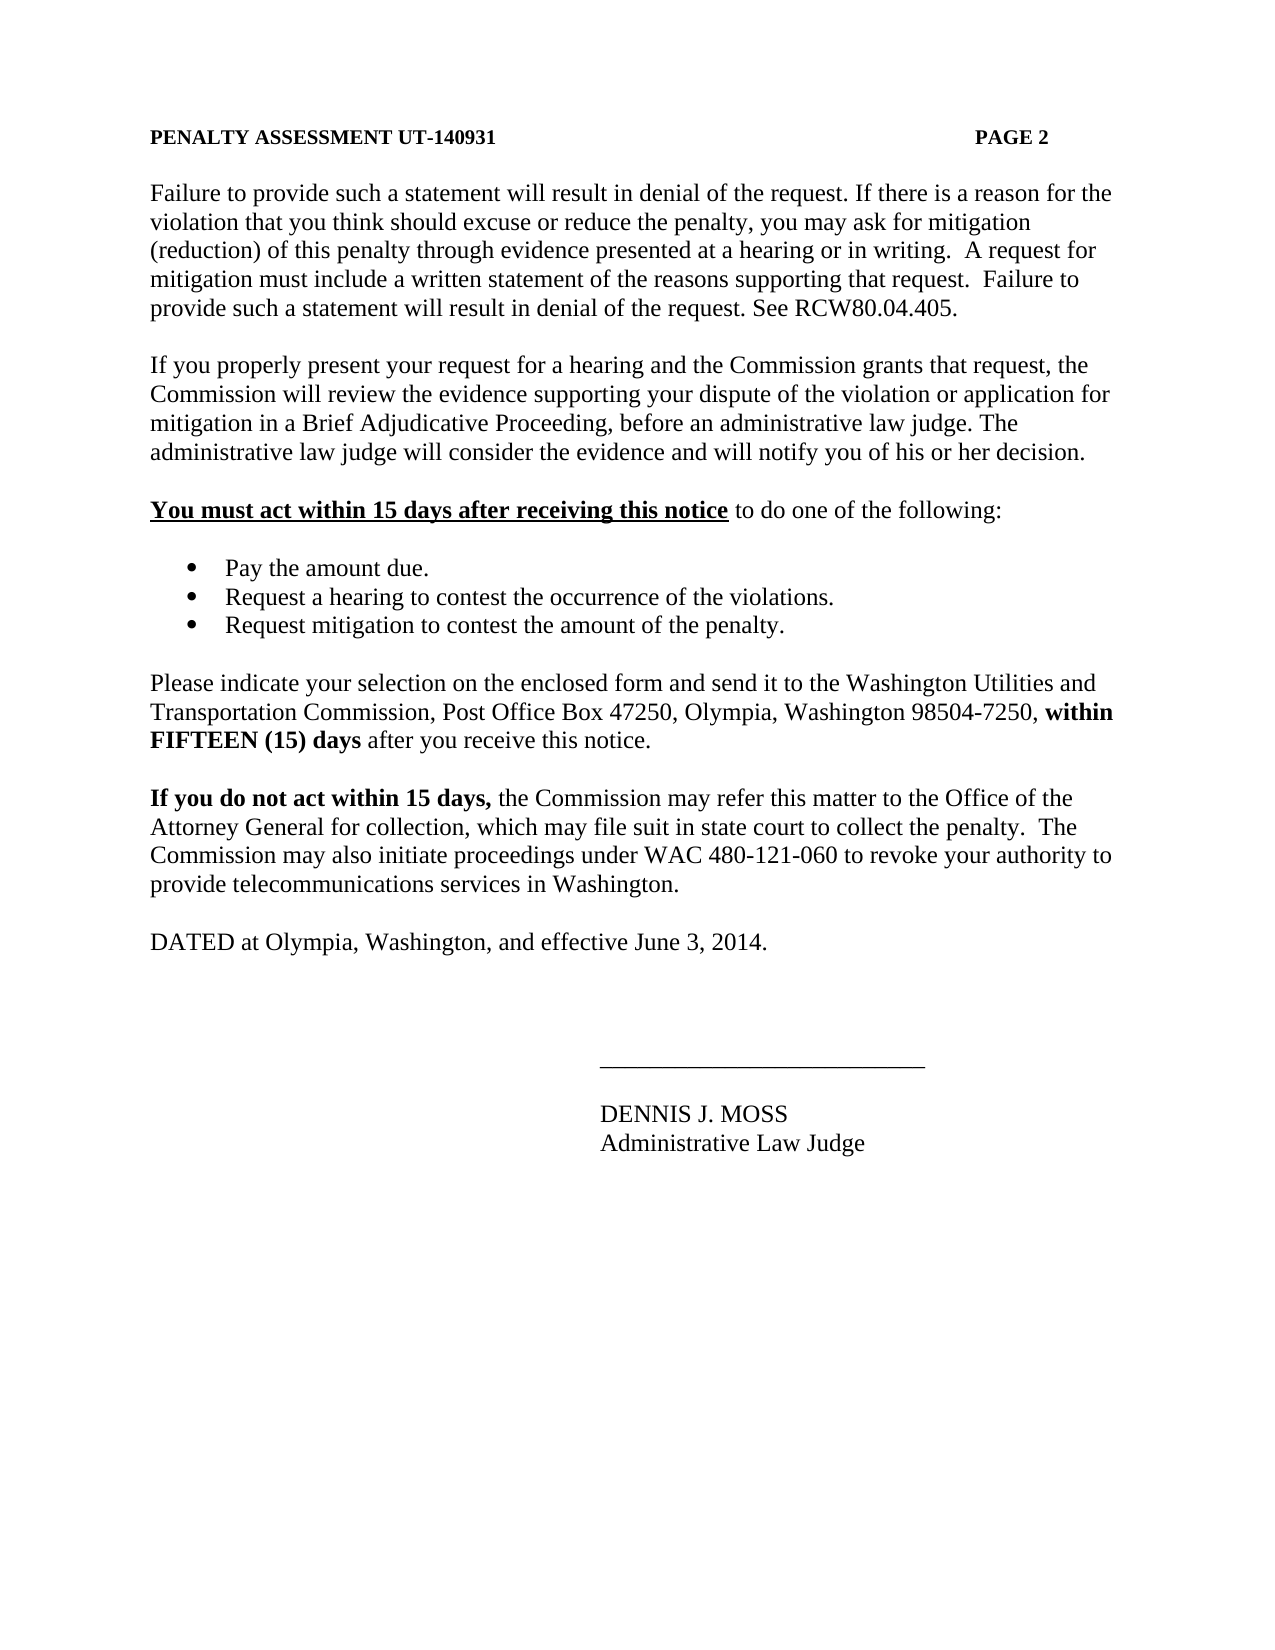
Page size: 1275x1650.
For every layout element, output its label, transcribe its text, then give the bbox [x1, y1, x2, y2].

list Request mitigation to contest the amount of the penalty. [187, 610, 1125, 639]
text DATED at Olympia, Washington, and effective June 3, 2014. [150, 927, 1125, 955]
text You must act within 15 days after receiving this notice to do one of the following: [150, 495, 1125, 524]
text Administrative Law Judge [525, 1128, 1125, 1157]
text If you do not act within 15 days, the Commission may refer this matter to the Office of the Attorney General for collection, which may file suit in state court to collect the penalty. The Commission may also initiate proceedings under WAC 480-121-060 to revoke your authority to provide telecommunications services in Washington. [150, 783, 1125, 898]
text __________________________ [150, 1042, 1125, 1070]
list Pay the amount due. [187, 553, 1125, 582]
text Please indicate your selection on the enclosed form and send it to the Washington Utilities and Transportation Commission, Post Office Box 47250, Olympia, Washington 98504-7250, within FIFTEEN (15) days after you receive this notice. [150, 668, 1125, 754]
text If you properly present your request for a hearing and the Commission grants that request, the Commission will review the evidence supporting your dispute of the violation or application for mitigation in a Brief Adjudicative Proceeding, before an administrative law judge. The administrative law judge will consider the evidence and will notify you of his or her decision. [150, 350, 1125, 465]
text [150, 178, 1125, 322]
list Request a hearing to contest the occurrence of the violations. [187, 582, 1125, 610]
text DENNIS J. MOSS [150, 1099, 1125, 1128]
